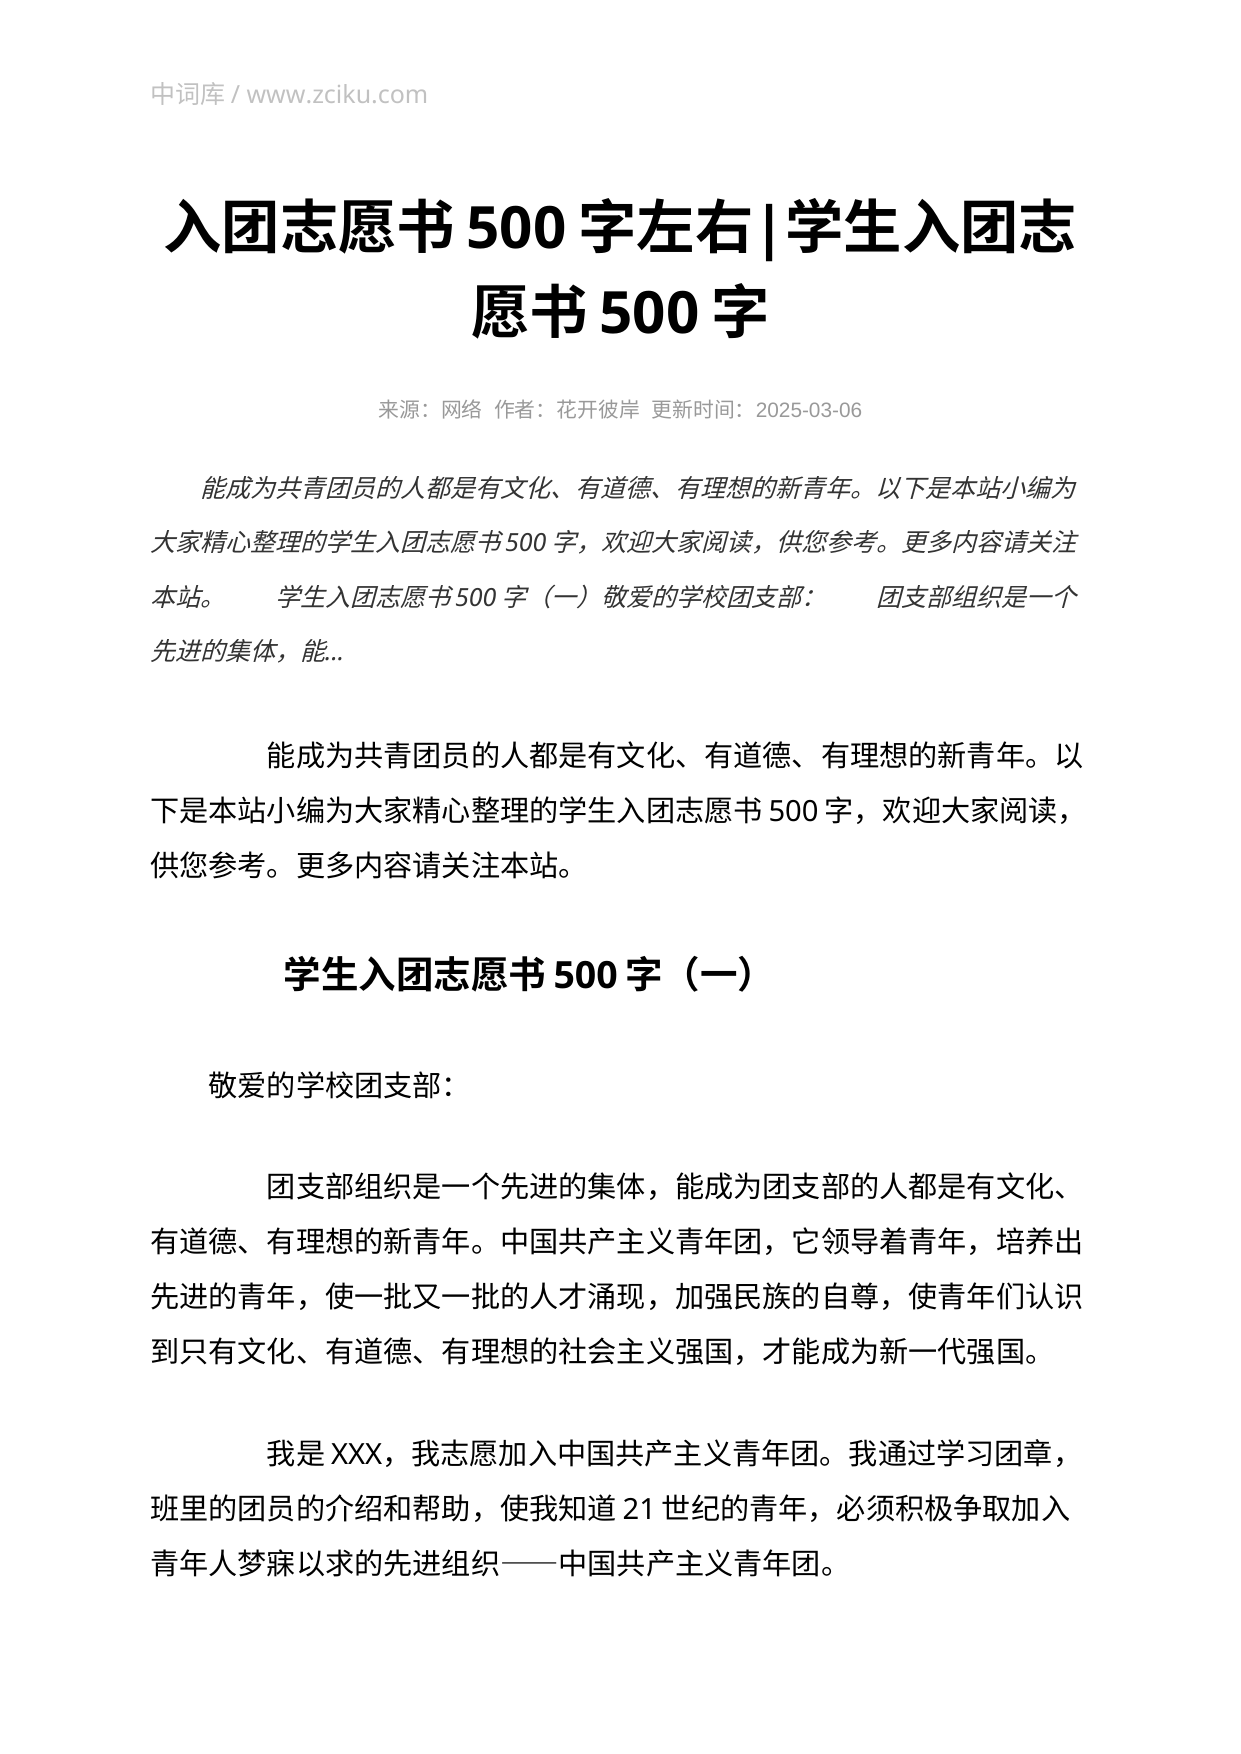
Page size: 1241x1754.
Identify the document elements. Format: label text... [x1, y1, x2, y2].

text 来源：网络 作者：花开彼岸 更新时间：2025-03-06 [150, 398, 1090, 422]
text 团支部组织是一个先进的集体，能成为团支部的人都是有文化、有道德、有理想的新青年。中国共产主义青年团，它领导着青年，培养出先进的青年，使一批又一批的人才涌现，加强民族的自尊，使青年们认识到只有文化、有道德、有理想的社会主义强国，才能成为新一代强国。 [150, 1164, 1090, 1371]
text 能成为共青团员的人都是有文化、有道德、有理想的新青年。以下是本站小编为大家精心整理的学生入团志愿书500字，欢迎大家阅读，供您参考。更多内容请关注本站。 学生入团志愿书500字（一）敬爱的学校团支部： 团支部组织是一个先进的集体，能... [150, 468, 1090, 668]
subtitle 入团志愿书500字左右|学生入团志愿书500字 [150, 181, 1090, 351]
text 能成为共青团员的人都是有文化、有道德、有理想的新青年。以下是本站小编为大家精心整理的学生入团志愿书500字，欢迎大家阅读，供您参考。更多内容请关注本站。 [150, 733, 1090, 885]
text 敬爱的学校团支部： [150, 1062, 1090, 1104]
text 我是XXX，我志愿加入中国共产主义青年团。我通过学习团章，班里的团员的介绍和帮助，使我知道21世纪的青年，必须积极争取加入青年人梦寐以求的先进组织——中国共产主义青年团。 [150, 1430, 1090, 1583]
text 学生入团志愿书500字（一） [150, 944, 1090, 999]
